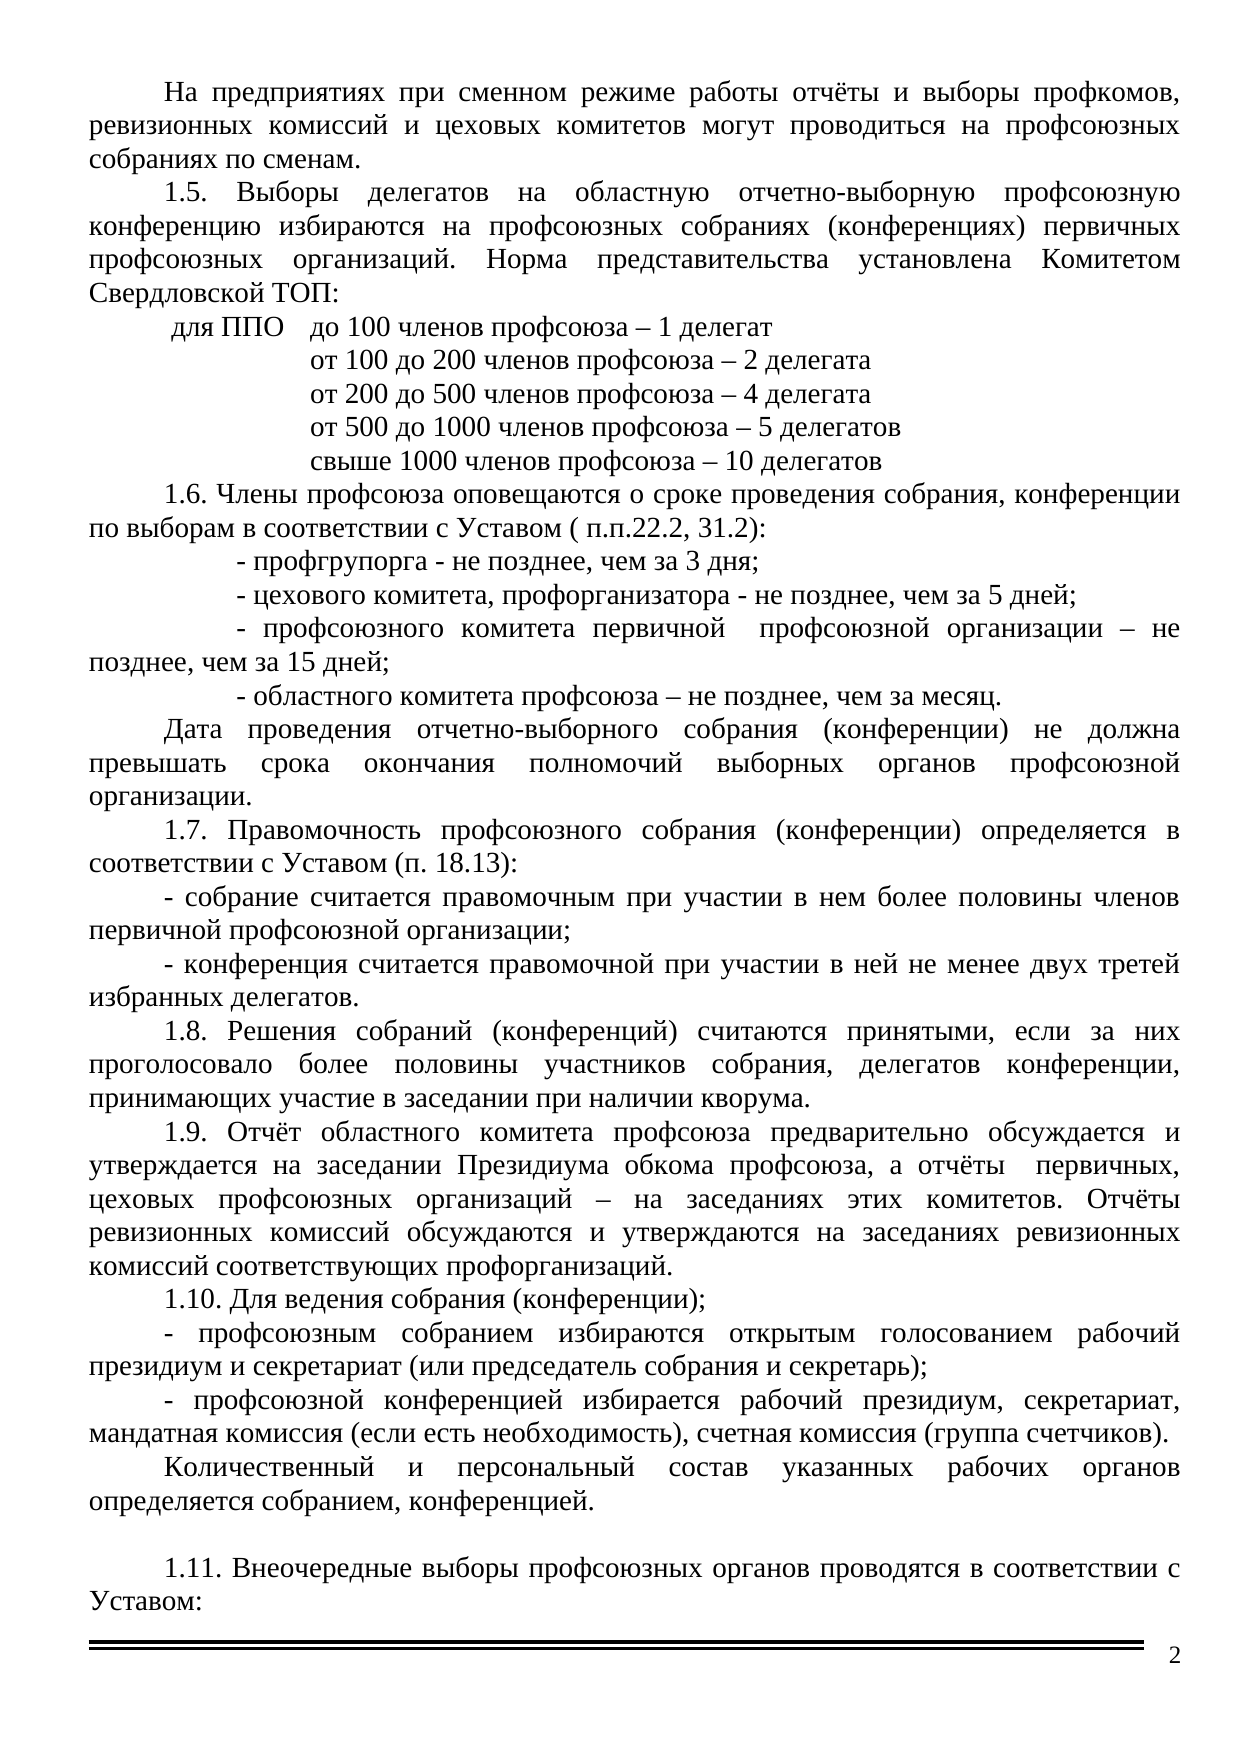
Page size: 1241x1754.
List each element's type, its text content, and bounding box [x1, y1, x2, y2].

text 1.9. Отчёт областного комитета профсоюза предварительно обсуждается и утверждается на заседании Президиума обкома профсоюза, а отчёты первичных, цеховых профсоюзных организаций – на заседаниях этих комитетов. Отчёты ревизионных комиссий обсуждаются и утверждаются на заседаниях ревизионных комиссий соответствующих профорганизаций. [89, 1114, 1181, 1281]
text от 100 до 200 членов профсоюза – 2 делегата [89, 342, 1181, 376]
text - собрание считается правомочным при участии в нем более половины членов первичной профсоюзной организации; [89, 879, 1181, 946]
text 1.6. Члены профсоюза оповещаются о сроке проведения собрания, конференции по выборам в соответствии с Уставом ( п.п.22.2, 31.2): [89, 476, 1181, 543]
text от 200 до 500 членов профсоюза – 4 делегата [89, 376, 1181, 409]
text Дата проведения отчетно-выборного собрания (конференции) не должна превышать срока окончания полномочий выборных органов профсоюзной организации. [89, 711, 1181, 812]
text 1.11. Внеочередные выборы профсоюзных органов проводятся в соответствии с Уставом: [89, 1550, 1181, 1617]
text 1.10. Для ведения собрания (конференции); [89, 1281, 1181, 1315]
text - цехового комитета, профорганизатора - не позднее, чем за 5 дней; [89, 577, 1181, 611]
text от 500 до 1000 членов профсоюза – 5 делегатов [89, 409, 1181, 443]
text - профсоюзным собранием избираются открытым голосованием рабочий президиум и секретариат (или председатель собрания и секретарь); [89, 1315, 1181, 1382]
text - областного комитета профсоюза – не позднее, чем за месяц. [89, 678, 1181, 711]
text - профсоюзного комитета первичной профсоюзной организации – не позднее, чем за 15 дней; [89, 611, 1181, 678]
text Количественный и персональный состав указанных рабочих органов определяется собранием, конференцией. [89, 1449, 1181, 1516]
text На предприятиях при сменном режиме работы отчёты и выборы профкомов, ревизионных комиссий и цеховых комитетов могут проводиться на профсоюзных собраниях по сменам. [89, 74, 1181, 174]
text для ППО до 100 членов профсоюза – 1 делегат [89, 309, 1181, 342]
text 1.8. Решения собраний (конференций) считаются принятыми, если за них проголосовало более половины участников собрания, делегатов конференции, принимающих участие в заседании при наличии кворума. [89, 1013, 1181, 1114]
text - конференция считается правомочной при участии в ней не менее двух третей избранных делегатов. [89, 946, 1181, 1013]
text - профгрупорга - не позднее, чем за 3 дня; [89, 543, 1181, 577]
text свыше 1000 членов профсоюза – 10 делегатов [235, 443, 1181, 476]
text 1.7. Правомочность профсоюзного собрания (конференции) определяется в соответствии с Уставом (п. 18.13): [89, 812, 1181, 879]
text - профсоюзной конференцией избирается рабочий президиум, секретариат, мандатная комиссия (если есть необходимость), счетная комиссия (группа счетчиков). [89, 1382, 1181, 1449]
text 1.5. Выборы делегатов на областную отчетно-выборную профсоюзную конференцию избираются на профсоюзных собраниях (конференциях) первичных профсоюзных организаций. Норма представительства установлена Комитетом Свердловской ТОП: [89, 174, 1181, 309]
